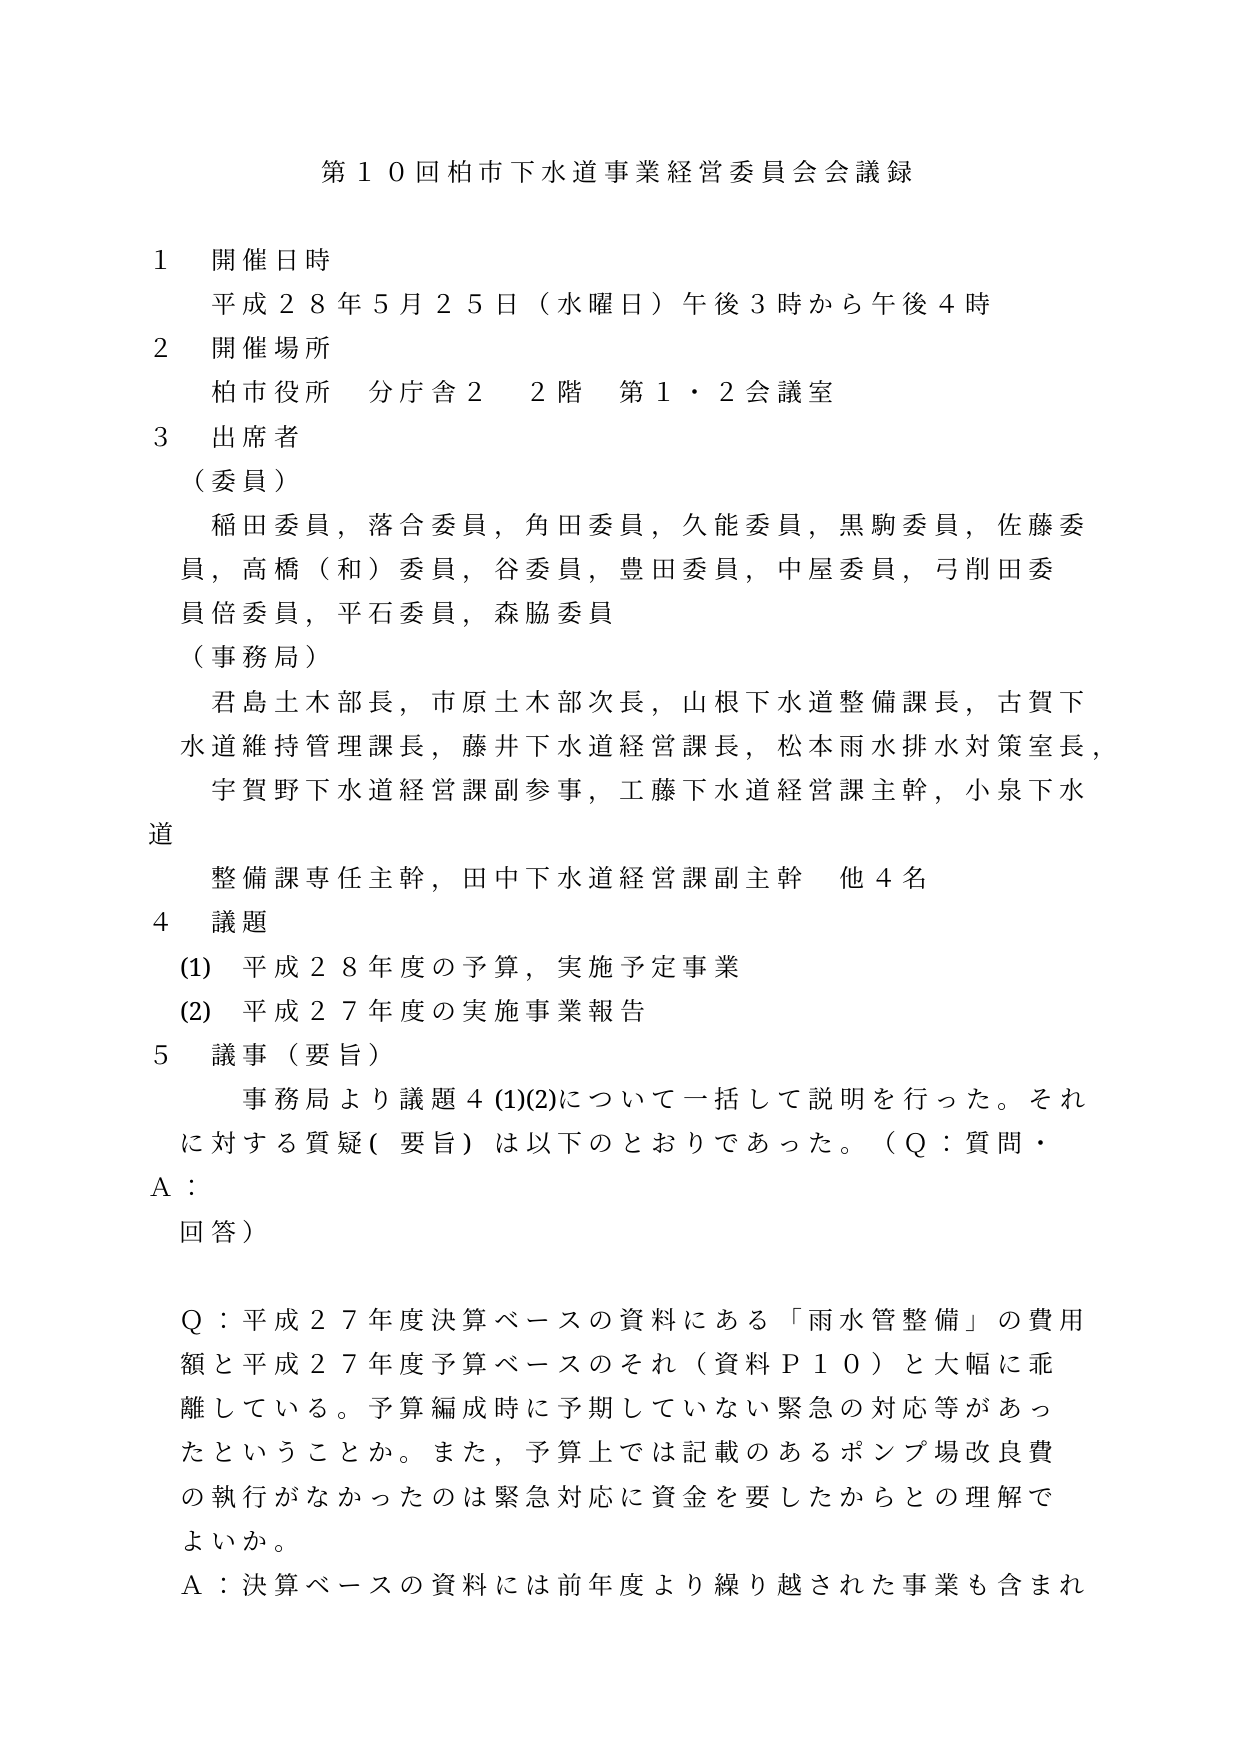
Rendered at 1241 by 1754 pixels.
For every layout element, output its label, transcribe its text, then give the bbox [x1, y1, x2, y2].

text Ａ：決算ベースの資料には前年度より繰り越された事業も含まれ [148, 1562, 1092, 1606]
text ４ 議題 [148, 899, 1092, 943]
text たということか。また，予算上では記載のあるポンプ場改良費 [148, 1429, 1092, 1473]
text に対する質疑(要旨)は以下のとおりであった。（Ｑ：質問・Ａ： [148, 1120, 1092, 1208]
text ２ 開催場所 [148, 325, 1092, 369]
text (2) 平成２７年度の実施事業報告 [148, 987, 1092, 1032]
text （委員） [148, 457, 1092, 502]
text の執行がなかったのは緊急対応に資金を要したからとの理解で [148, 1473, 1092, 1517]
text 水道維持管理課長，藤井下水道経営課長，松本雨水排水対策室長， [148, 722, 1092, 767]
text 整備課専任主幹，田中下水道経営課副主幹 他４名 [148, 855, 1092, 899]
text 員，高橋（和）委員，谷委員，豊田委員，中屋委員，弓削田委 [148, 546, 1092, 590]
text 回答） [148, 1208, 1092, 1252]
text Ｑ：平成２７年度決算ベースの資料にある「雨水管整備」の費用 [148, 1297, 1092, 1341]
text 離している。予算編成時に予期していない緊急の対応等があっ [148, 1385, 1092, 1429]
text 平成２８年５月２５日（水曜日）午後３時から午後４時 [148, 281, 1092, 325]
text 稲田委員，落合委員，角田委員，久能委員，黒駒委員，佐藤委 [148, 502, 1092, 546]
text 額と平成２７年度予算ベースのそれ（資料Ｐ１０）と大幅に乖 [148, 1341, 1092, 1385]
text ３ 出席者 [148, 413, 1092, 457]
text 宇賀野下水道経営課副参事，工藤下水道経営課主幹，小泉下水道 [148, 767, 1092, 855]
text １ 開催日時 [148, 237, 1092, 281]
text （事務局） [148, 634, 1092, 678]
text 第１０回柏市下水道事業経営委員会会議録 [148, 148, 1092, 192]
text 柏市役所 分庁舎２ ２階 第１・２会議室 [148, 369, 1092, 413]
text 事務局より議題４(1)(2)について一括して説明を行った。それ [148, 1076, 1092, 1120]
text ５ 議事（要旨） [148, 1032, 1092, 1076]
text よいか。 [148, 1517, 1092, 1562]
text 君島土木部長，市原土木部次長，山根下水道整備課長，古賀下 [148, 678, 1092, 722]
text 員倍委員，平石委員，森脇委員 [148, 590, 1092, 634]
text (1) 平成２８年度の予算，実施予定事業 [148, 943, 1092, 987]
